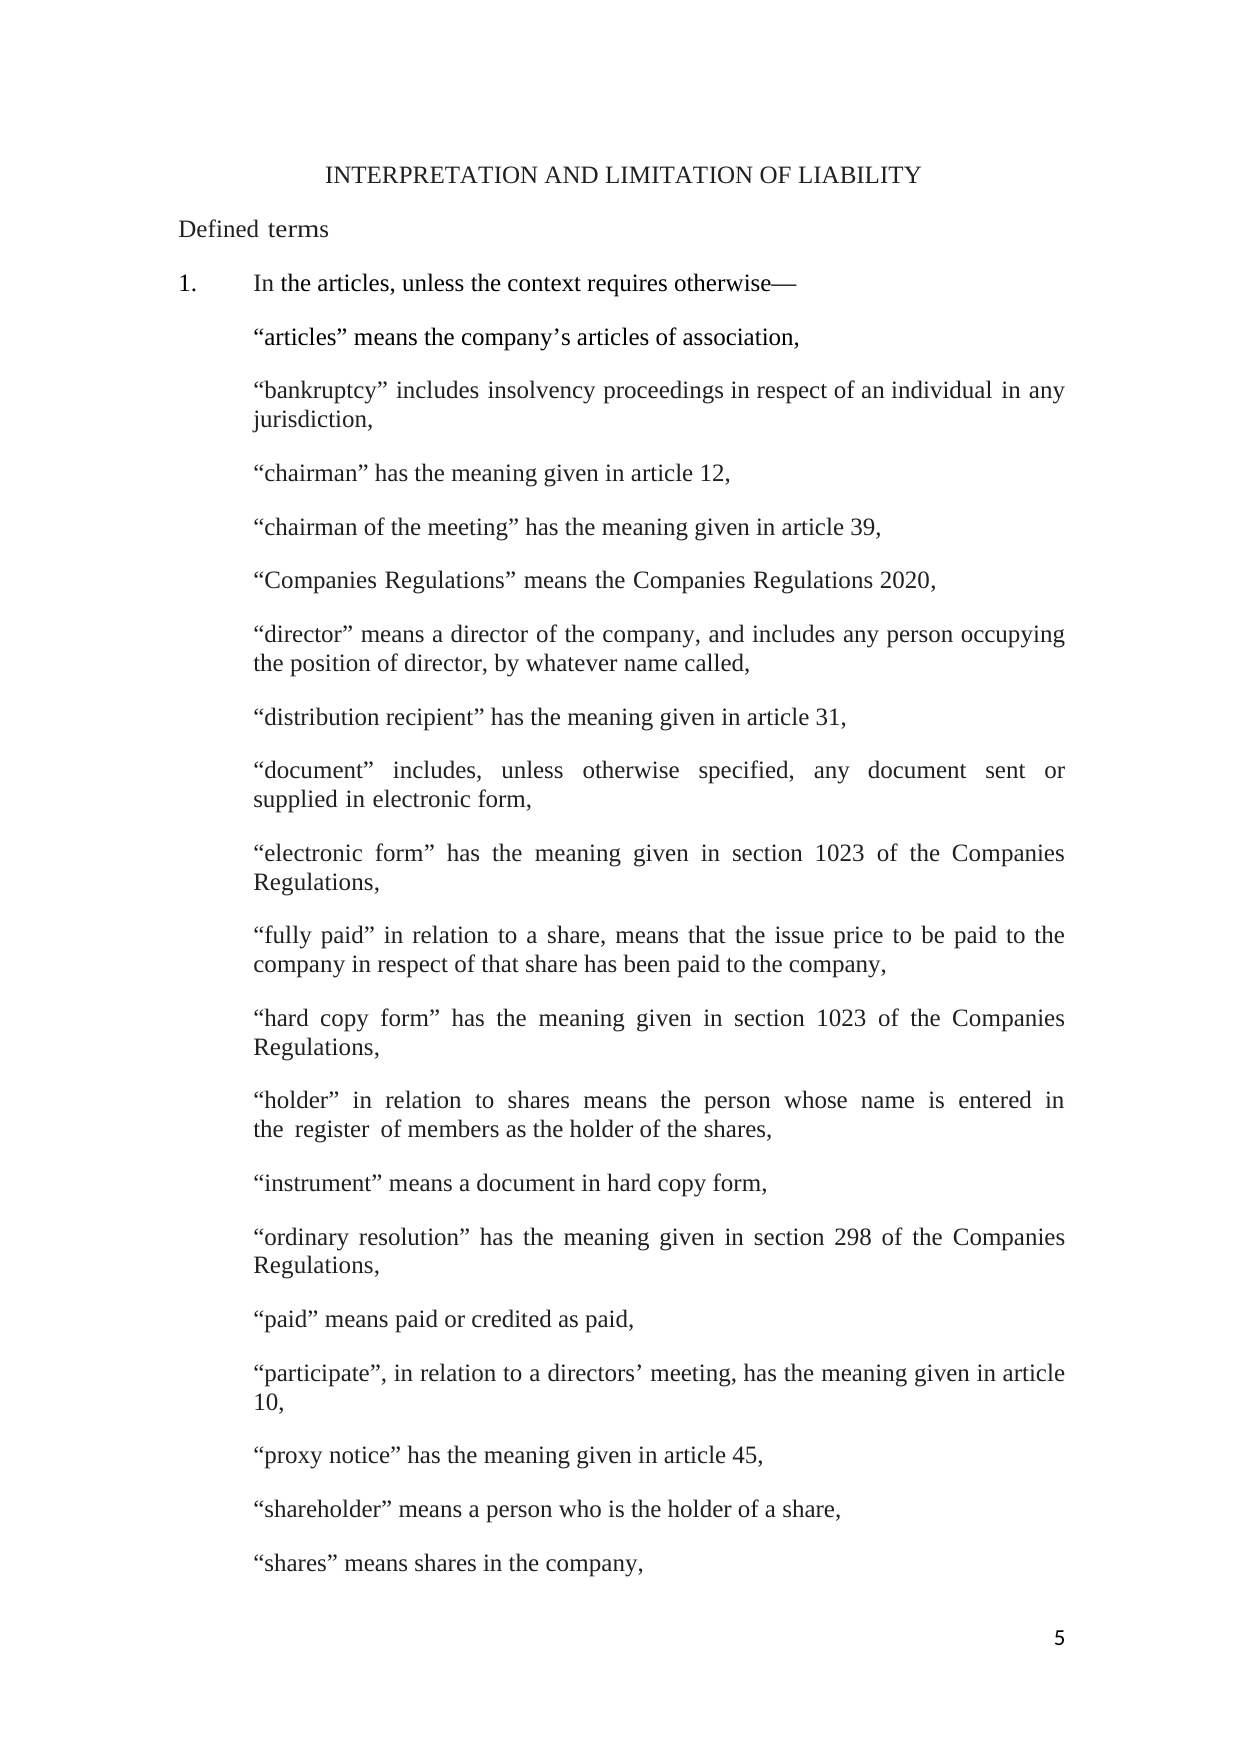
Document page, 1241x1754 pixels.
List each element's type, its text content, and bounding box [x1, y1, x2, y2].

text “electronic form” has the meaning given in section 1023 of the Companies Regulations, [253, 838, 1065, 895]
text “paid” means paid or credited as paid, [253, 1304, 1065, 1333]
text “holder” in relation to shares means the person whose name is entered in the register of members as the holder of the shares, [253, 1085, 1065, 1143]
text “instrument” means a document in hard copy form, [253, 1168, 1065, 1197]
text “fully paid” in relation to a share, means that the issue price to be paid to the company in respect of that share has been paid to the company, [253, 920, 1065, 978]
text “proxy notice” has the meaning given in article 45, [253, 1440, 1065, 1469]
text “document” includes, unless otherwise specified, any document sent or supplied in electronic form, [253, 755, 1065, 813]
text “director” means a director of the company, and includes any person occupying the position of director, by whatever name called, [253, 619, 1065, 677]
text “shareholder” means a person who is the holder of a share, [253, 1494, 1065, 1523]
text “chairman” has the meaning given in article 12, [253, 458, 1065, 487]
text “chairman of the meeting” has the meaning given in article 39, [253, 512, 1065, 540]
text Defined terms [178, 214, 1067, 243]
subtitle “articles” means the company’s articles of association, [253, 322, 1065, 350]
text “bankruptcy” includes insolvency proceedings in respect of an individual in any jurisdiction, [253, 375, 1065, 433]
text “distribution recipient” has the meaning given in article 31, [253, 702, 1065, 730]
text INTERPRETATION AND LIMITATION OF LIABILITY [322, 160, 924, 189]
subtitle In the articles, unless the context requires otherwise— [178, 268, 1065, 297]
text “ordinary resolution” has the meaning given in section 298 of the Companies Regulations, [253, 1222, 1065, 1279]
text “shares” means shares in the company, [253, 1548, 1065, 1577]
text “Companies Regulations” means the Companies Regulations 2020, [253, 565, 1065, 594]
text “hard copy form” has the meaning given in section 1023 of the Companies Regulations, [253, 1003, 1065, 1060]
text “participate”, in relation to a directors’ meeting, has the meaning given in article 10, [253, 1358, 1065, 1415]
